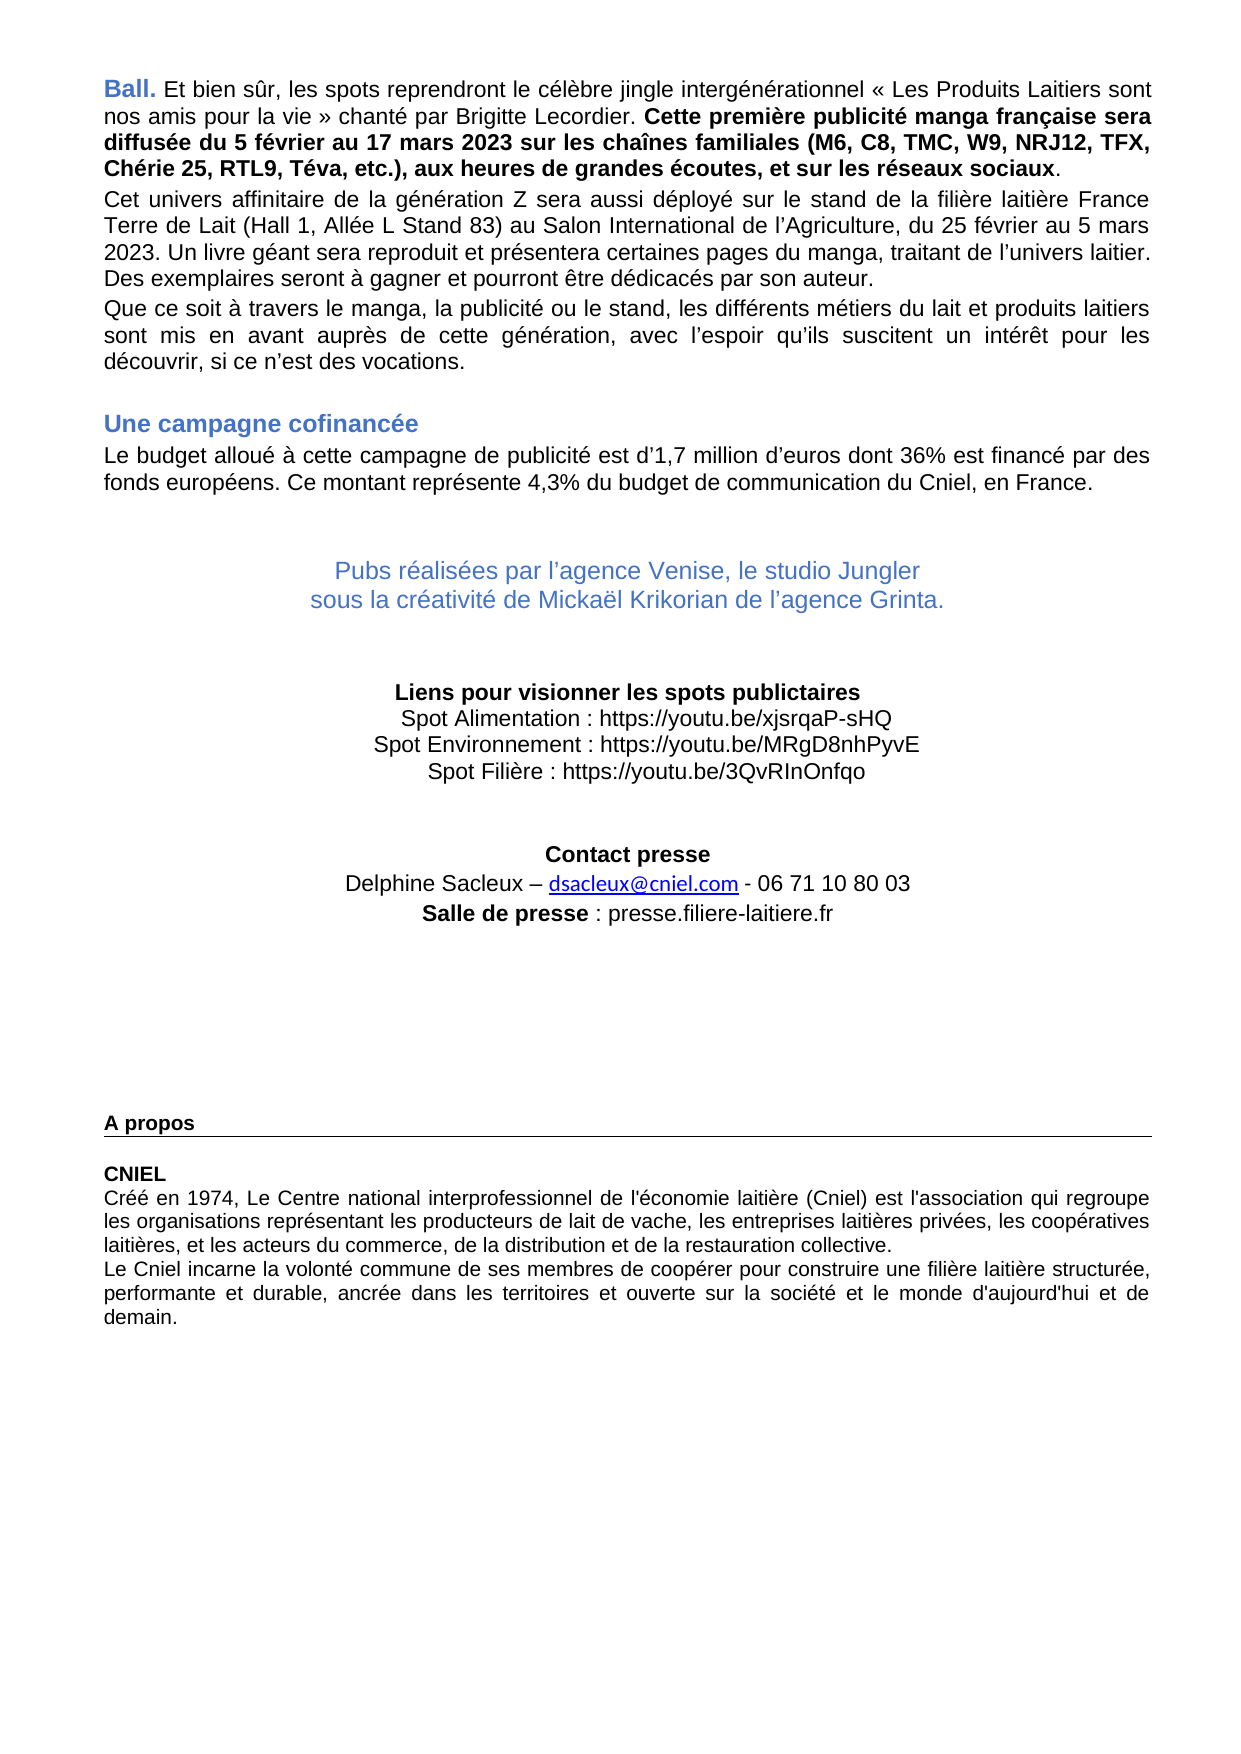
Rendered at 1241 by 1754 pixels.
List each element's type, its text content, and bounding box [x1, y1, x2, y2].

text Le Cniel incarne la volonté commune de ses membres de coopérer pour construire une filière laitière structurée, performante et durable, ancrée dans les territoires et ouverte sur la société et le monde d'aujourd'hui et de demain. [103, 1257, 1152, 1329]
text Contact presse [103, 841, 1152, 867]
text Le budget alloué à cette campagne de publicité est d’1,7 million d’euros dont 36% est financé par des fonds européens. Ce montant représente 4,3% du budget de communication du Cniel, en France. [103, 442, 1152, 495]
text Salle de presse : presse.filiere-laitiere.fr [103, 899, 1152, 926]
text Spot Environnement : https://youtu.be/MRgD8nhPyvE [141, 731, 1152, 758]
text Spot Alimentation : https://youtu.be/xjsrqaP-sHQ [141, 705, 1152, 731]
text Créé en 1974, Le Centre national interprofessionnel de l'économie laitière (Cniel) est l'association qui regroupe les organisations représentant les producteurs de lait de vache, les entreprises laitières privées, les coopératives laitières, et les acteurs du commerce, de la distribution et de la restauration collective. [103, 1185, 1152, 1257]
text Une campagne cofinancée [103, 409, 1152, 438]
text CNIEL [103, 1161, 1152, 1185]
text Spot Filière : https://youtu.be/3QvRInOnfqo [141, 758, 1152, 784]
text sous la créativité de Mickaël Krikorian de l’agence Grinta. [103, 584, 1152, 613]
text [103, 74, 1152, 182]
text A propos [103, 1110, 1152, 1137]
text Que ce soit à travers le manga, la publicité ou le stand, les différents métiers du lait et produits laitiers sont mis en avant auprès de cette génération, avec l’espoir qu’ils suscitent un intérêt pour les découvrir, si ce n’est des vocations. [103, 295, 1152, 374]
text Liens pour visionner les spots publictaires [103, 678, 1152, 705]
text Delphine Sacleux – dsacleux@cniel.com - 06 71 10 80 03 [103, 869, 1152, 897]
text Cet univers affinitaire de la génération Z sera aussi déployé sur le stand de la filière laitière France Terre de Lait (Hall 1, Allée L Stand 83) au Salon International de l’Agriculture, du 25 février au 5 mars 2023. Un livre géant sera reproduit et présentera certaines pages du manga, traitant de l’univers laitier. Des exemplaires seront à gagner et pourront être dédicacés par son auteur. [103, 186, 1152, 291]
text Pubs réalisées par l’agence Venise, le studio Jungler [103, 556, 1152, 584]
